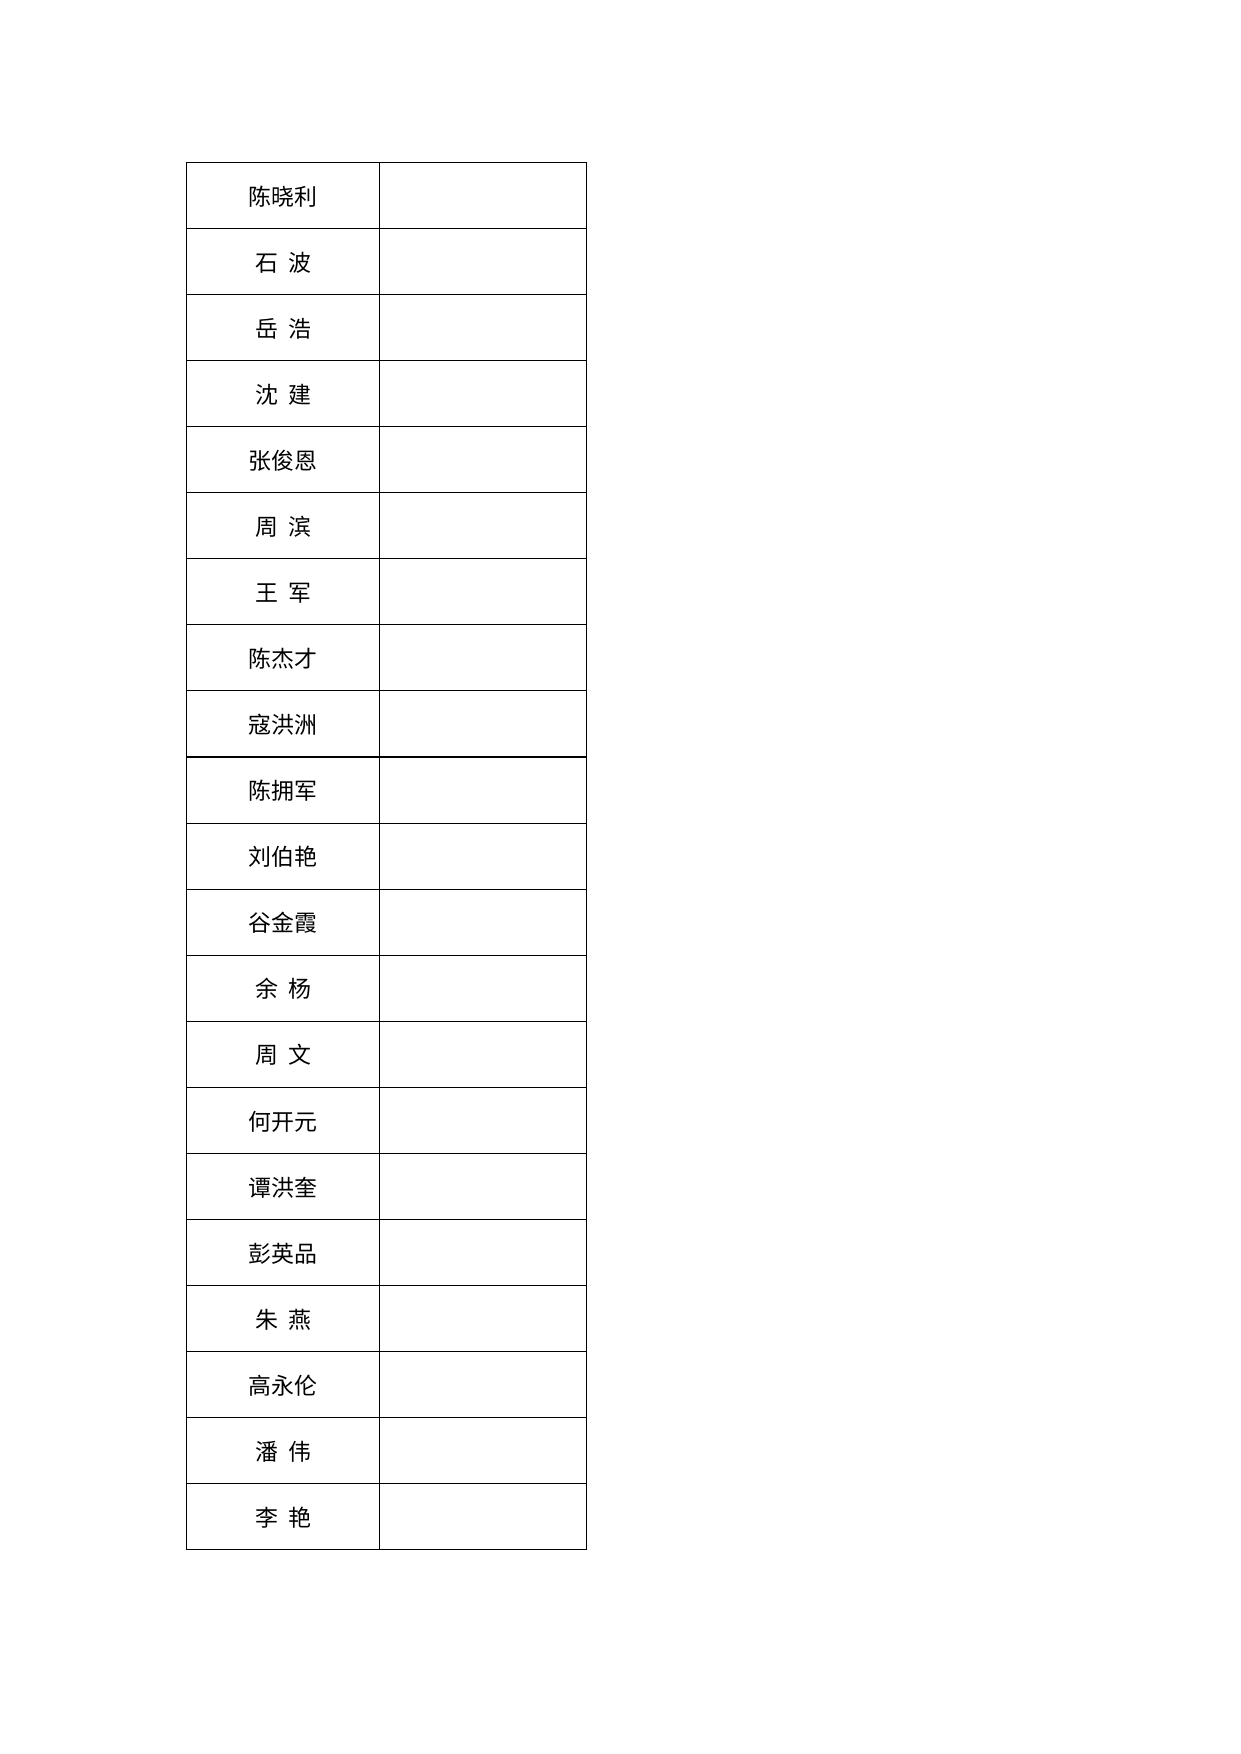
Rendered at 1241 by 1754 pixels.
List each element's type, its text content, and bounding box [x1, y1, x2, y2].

table_cell 石 波 [187, 229, 379, 294]
table_cell 沈 建 [187, 361, 379, 426]
table_cell [380, 1484, 586, 1549]
table_cell [380, 163, 586, 228]
table_cell [380, 1022, 586, 1087]
table_cell [380, 229, 586, 294]
table_cell [380, 890, 586, 954]
table_cell [380, 295, 586, 360]
table_cell [380, 758, 586, 822]
table_cell 王 军 [187, 559, 379, 624]
table_cell [380, 1154, 586, 1219]
table_cell [380, 361, 586, 426]
table_cell [380, 559, 586, 624]
table_cell 周 文 [187, 1022, 379, 1087]
table_cell 李 艳 [187, 1484, 379, 1549]
table_cell 余 杨 [187, 956, 379, 1021]
table_cell [380, 1352, 586, 1417]
table_cell 陈晓利 [187, 163, 379, 228]
table_cell 寇洪洲 [187, 691, 379, 756]
table_cell [380, 1088, 586, 1153]
table_cell [380, 824, 586, 888]
table_cell 何开元 [187, 1088, 379, 1153]
table_cell 陈拥军 [187, 758, 379, 822]
table_cell 周 滨 [187, 493, 379, 558]
table_cell 高永伦 [187, 1352, 379, 1417]
table_cell [380, 691, 586, 756]
table_cell 谭洪奎 [187, 1154, 379, 1219]
table_cell 陈杰才 [187, 625, 379, 690]
table_cell [380, 956, 586, 1021]
table_cell [380, 427, 586, 492]
table_cell [380, 625, 586, 690]
table_cell 谷金霞 [187, 890, 379, 954]
table_cell [380, 1418, 586, 1483]
table_cell 朱 燕 [187, 1286, 379, 1351]
table_cell 岳 浩 [187, 295, 379, 360]
table_cell 潘 伟 [187, 1418, 379, 1483]
table_cell [380, 1286, 586, 1351]
table_cell [380, 1220, 586, 1285]
table_cell 张俊恩 [187, 427, 379, 492]
table_cell 刘伯艳 [187, 824, 379, 888]
table_cell 彭英品 [187, 1220, 379, 1285]
table_cell [380, 493, 586, 558]
